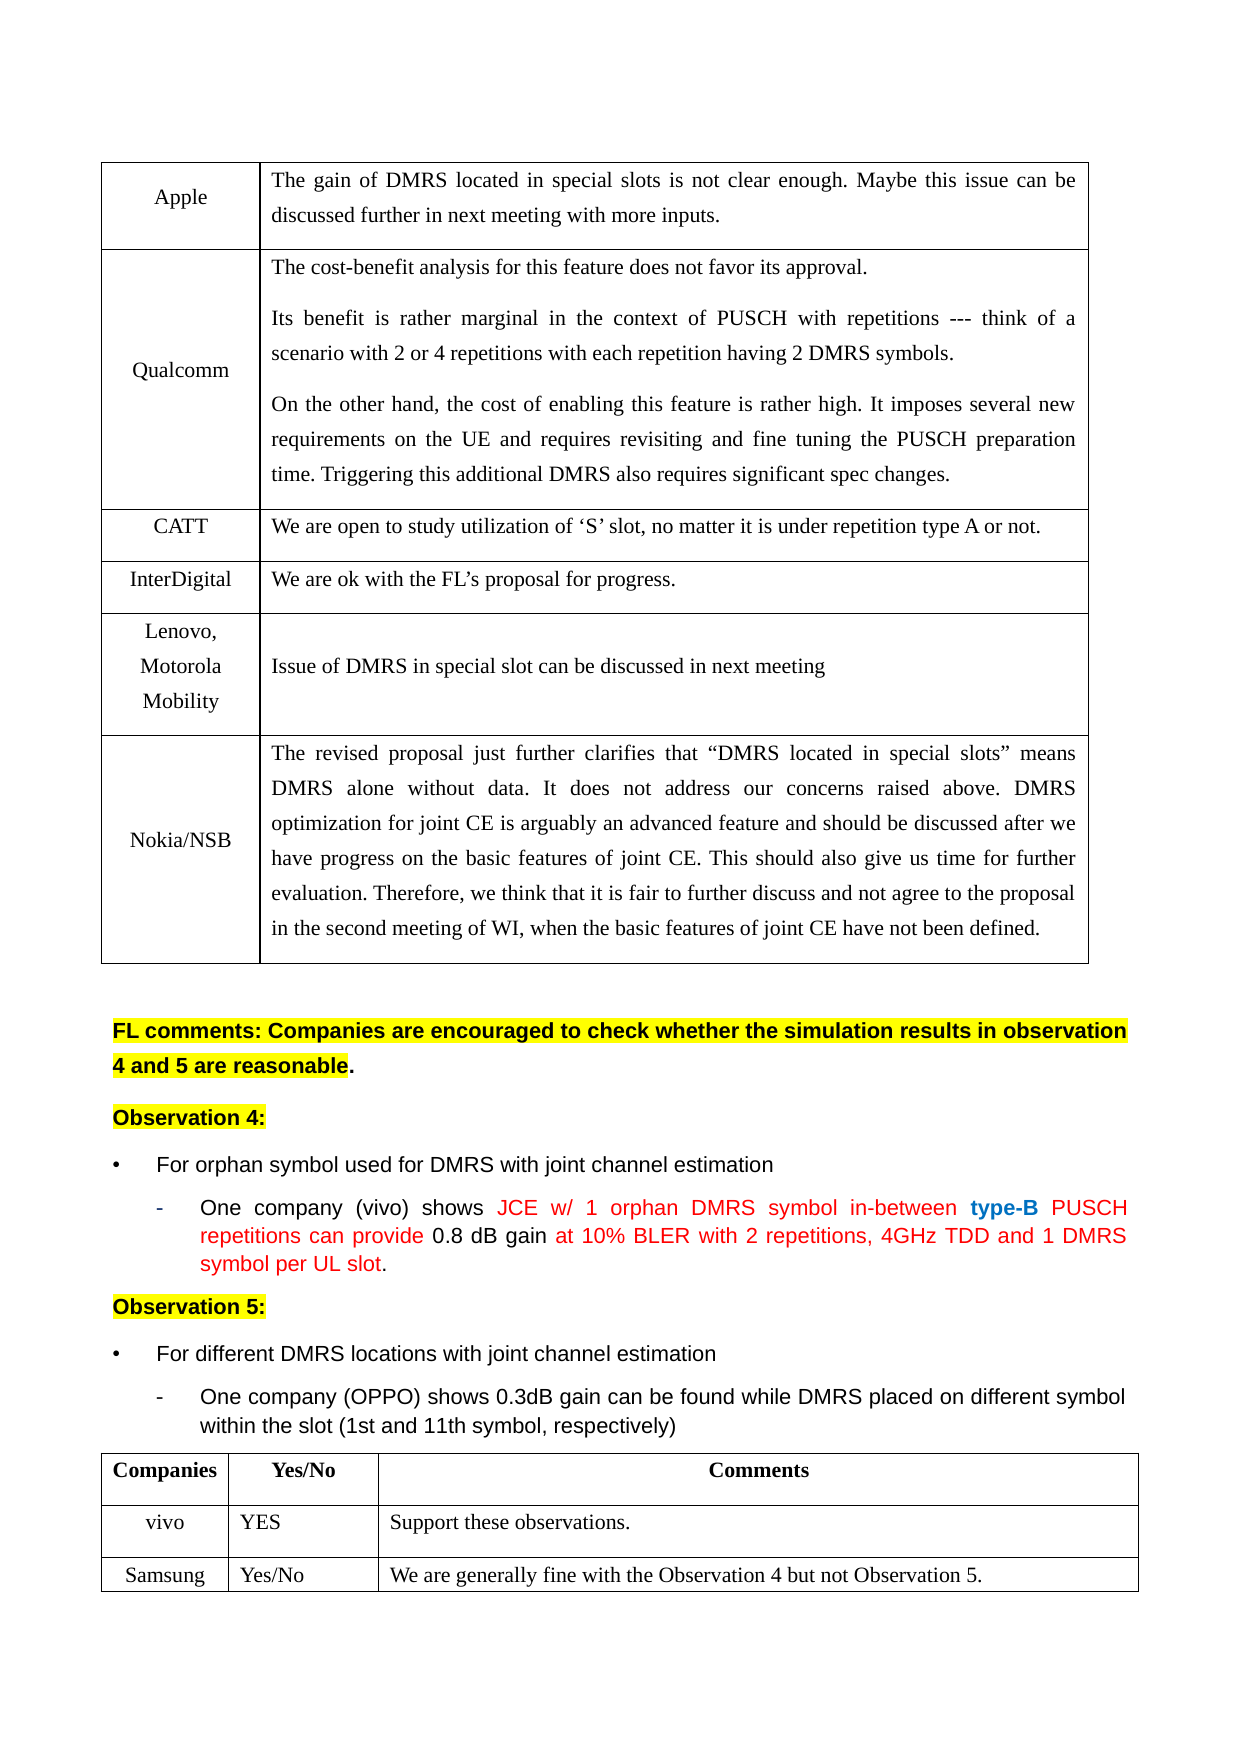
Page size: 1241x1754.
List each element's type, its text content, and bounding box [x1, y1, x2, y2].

table_cell YES [229, 1506, 378, 1557]
table_cell Yes/No [229, 1558, 378, 1591]
table_header Companies [102, 1454, 228, 1505]
table_cell The revised proposal just further clarifies that “DMRS located in special slots” means DMRS alone without data. It does not address our concerns raised above. DMRS optimization for joint CE is arguably an advanced feature and should be discussed after we have progress on the basic features of joint CE. This should also give us time for further evaluation. Therefore, we think that it is fair to further discuss and not agree to the proposal in the second meeting of WI, when the basic features of joint CE have not been defined. [261, 736, 1088, 962]
table_cell The gain of DMRS located in special slots is not clear enough. Maybe this issue can be discussed further in next meeting with more inputs. [261, 163, 1088, 249]
list One company (OPPO) shows 0.3dB gain can be found while DMRS placed on different symbol within the slot (1st and 11th symbol, respectively) [156, 1381, 1128, 1438]
table_cell Samsung [102, 1558, 228, 1591]
table_cell Lenovo, Motorola Mobility [102, 614, 259, 735]
table_cell Apple [102, 163, 259, 249]
table_cell CATT [102, 510, 259, 561]
text Observation 5: [112, 1290, 1128, 1323]
list One company (vivo) shows JCE w/ 1 orphan DMRS symbol in-between type-B PUSCH repetitions can provide 0.8 dB gain at 10% BLER with 2 repetitions, 4GHz TDD and 1 DMRS symbol per UL slot. [156, 1192, 1128, 1276]
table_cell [379, 1558, 1138, 1591]
table_cell We are open to study utilization of ‘S’ slot, no matter it is under repetition type A or not. [261, 510, 1088, 561]
list For different DMRS locations with joint channel estimation [112, 1341, 1128, 1367]
text FL comments: Companies are encouraged to check whether the simulation results in observation 4 and 5 are reasonable. [112, 1014, 1128, 1082]
text Observation 4: [112, 1101, 1128, 1133]
table_cell Issue of DMRS in special slot can be discussed in next meeting [261, 614, 1088, 735]
table_cell InterDigital [102, 562, 259, 613]
table_cell We are ok with the FL’s proposal for progress. [261, 562, 1088, 613]
table_cell The cost-benefit analysis for this feature does not favor its approval. Its benefit is rather marginal in the context of PUSCH with repetitions --- think of a scenario with 2 or 4 repetitions with each repetition having 2 DMRS symbols. On the other hand, the cost of enabling this feature is rather high. It imposes several new requirements on the UE and requires revisiting and fine tuning the PUSCH preparation time. Triggering this additional DMRS also requires significant spec changes. [261, 250, 1088, 509]
table_cell Nokia/NSB [102, 736, 259, 962]
table_header Comments [379, 1454, 1138, 1505]
list For orphan symbol used for DMRS with joint channel estimation [112, 1152, 1128, 1177]
table_cell Qualcomm [102, 250, 259, 509]
table_cell vivo [102, 1506, 228, 1557]
table_cell Support these observations. [379, 1506, 1138, 1557]
table_header Yes/No [229, 1454, 378, 1505]
